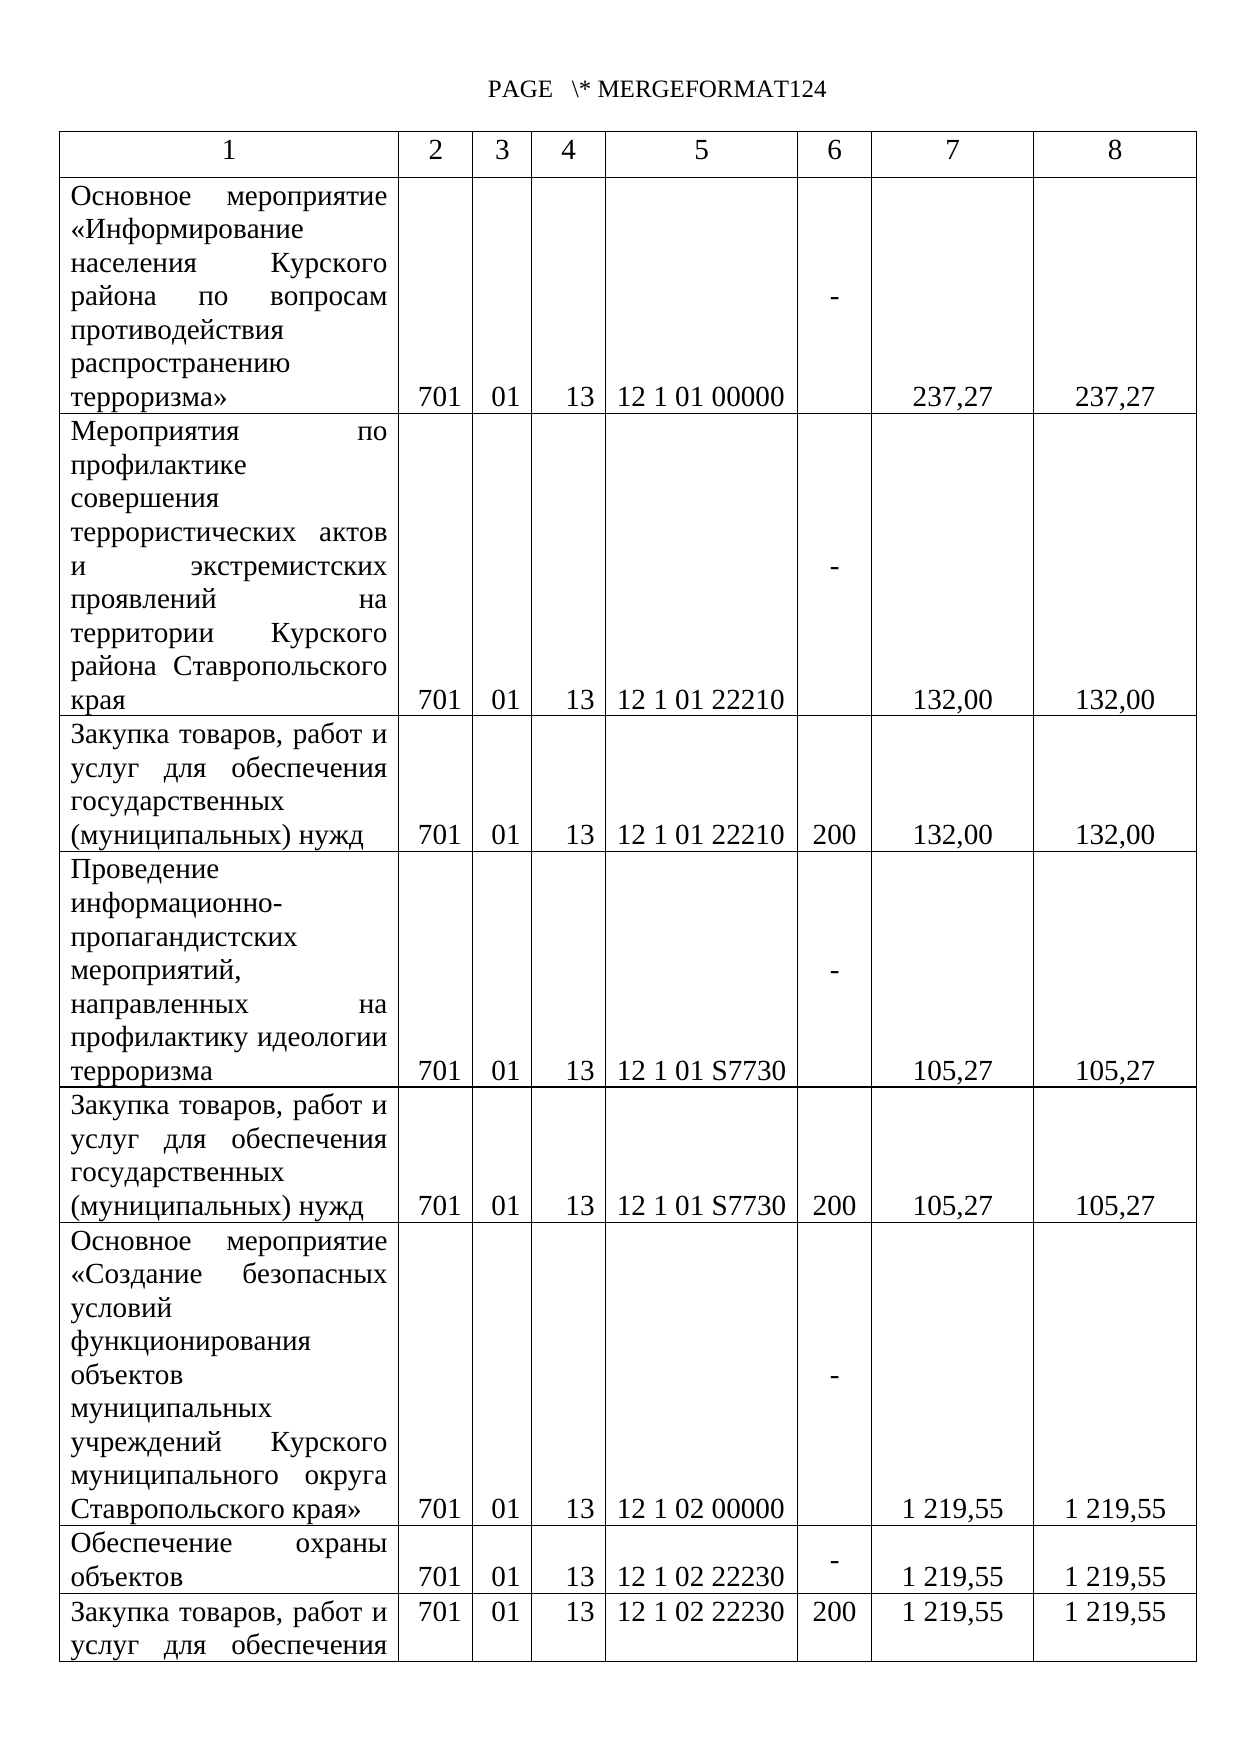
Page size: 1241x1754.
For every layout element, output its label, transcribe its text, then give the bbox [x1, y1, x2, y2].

table_cell 132,00 [872, 414, 1033, 715]
table_cell 13 [532, 1594, 605, 1661]
table_cell 12 1 01 22210 [606, 414, 797, 715]
table_cell 701 [399, 1594, 472, 1661]
table_cell 132,00 [1034, 414, 1196, 715]
table_cell 1 219,55 [872, 1594, 1033, 1661]
table_cell 01 [473, 1088, 531, 1222]
table_cell Основное мероприятие «Создание безопасных условий функционирования объектов муниципальных учреждений Курского муниципального округа Ставропольского края» [60, 1223, 398, 1524]
table_cell - [798, 178, 871, 412]
table_cell 701 [399, 1223, 472, 1524]
table_cell 12 1 01 22210 [606, 716, 797, 851]
table_cell 200 [798, 1594, 871, 1661]
table_cell 1 219,55 [1034, 1223, 1196, 1524]
table_cell 13 [532, 1526, 605, 1593]
table_cell 1 219,55 [872, 1526, 1033, 1593]
table_cell Закупка товаров, работ и услуг для обеспечения государственных (муниципальных) нужд [60, 716, 398, 851]
table_cell 200 [798, 1088, 871, 1222]
table_cell Обеспечение охраны объектов [60, 1526, 398, 1593]
table_header 7 [872, 132, 1033, 177]
table_cell 132,00 [872, 716, 1033, 851]
table_cell 13 [532, 178, 605, 412]
table_cell 12 1 02 22230 [606, 1526, 797, 1593]
table_cell 105,27 [1034, 852, 1196, 1086]
table_cell 13 [532, 716, 605, 851]
table_header 6 [798, 132, 871, 177]
table_header 2 [399, 132, 472, 177]
table_cell 701 [399, 1088, 472, 1222]
table_cell 01 [473, 178, 531, 412]
table_cell Основное мероприятие «Информирование населения Курского района по вопросам противодействия распространению терроризма» [60, 178, 398, 412]
table_cell 13 [532, 852, 605, 1086]
table_cell Закупка товаров, работ и услуг для обеспечения государственных (муниципальных) нужд [60, 1088, 398, 1222]
table_cell 01 [473, 1223, 531, 1524]
table_cell Мероприятия по профилактике совершения террористических актов и экстремистских проявлений на территории Курского района Ставропольского края [60, 414, 398, 715]
table_header 8 [1034, 132, 1196, 177]
table_cell 1 219,55 [1034, 1526, 1196, 1593]
table_cell 01 [473, 716, 531, 851]
table_header 4 [532, 132, 605, 177]
table_cell - [798, 1223, 871, 1524]
table_cell 1 219,55 [1034, 1594, 1196, 1661]
table_cell 01 [473, 414, 531, 715]
table_cell 701 [399, 852, 472, 1086]
table_cell 237,27 [1034, 178, 1196, 412]
table_cell 13 [532, 414, 605, 715]
table_header 5 [606, 132, 797, 177]
table_cell - [798, 1526, 871, 1593]
table_cell 01 [473, 1594, 531, 1661]
table_cell 13 [532, 1088, 605, 1222]
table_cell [60, 1594, 398, 1661]
table_cell 12 1 02 22230 [606, 1594, 797, 1661]
table_cell 237,27 [872, 178, 1033, 412]
table_cell 701 [399, 178, 472, 412]
table_header 3 [473, 132, 531, 177]
table_cell 132,00 [1034, 716, 1196, 851]
table_cell Проведение информационно-пропагандистских мероприятий, направленных на профилактику идеологии терроризма [60, 852, 398, 1086]
table_cell 105,27 [1034, 1088, 1196, 1222]
table_cell 200 [798, 716, 871, 851]
table_cell 12 1 01 00000 [606, 178, 797, 412]
table_header 1 [60, 132, 398, 177]
table_cell 105,27 [872, 1088, 1033, 1222]
table_cell 105,27 [872, 852, 1033, 1086]
table_cell 12 1 02 00000 [606, 1223, 797, 1524]
table_cell 701 [399, 716, 472, 851]
table_cell 701 [399, 1526, 472, 1593]
table_cell 12 1 01 S7730 [606, 1088, 797, 1222]
table_cell 01 [473, 1526, 531, 1593]
table_cell 701 [399, 414, 472, 715]
table_cell 13 [532, 1223, 605, 1524]
table_cell - [798, 852, 871, 1086]
table_cell - [798, 414, 871, 715]
table_cell 12 1 01 S7730 [606, 852, 797, 1086]
table_cell 01 [473, 852, 531, 1086]
table_cell 1 219,55 [872, 1223, 1033, 1524]
